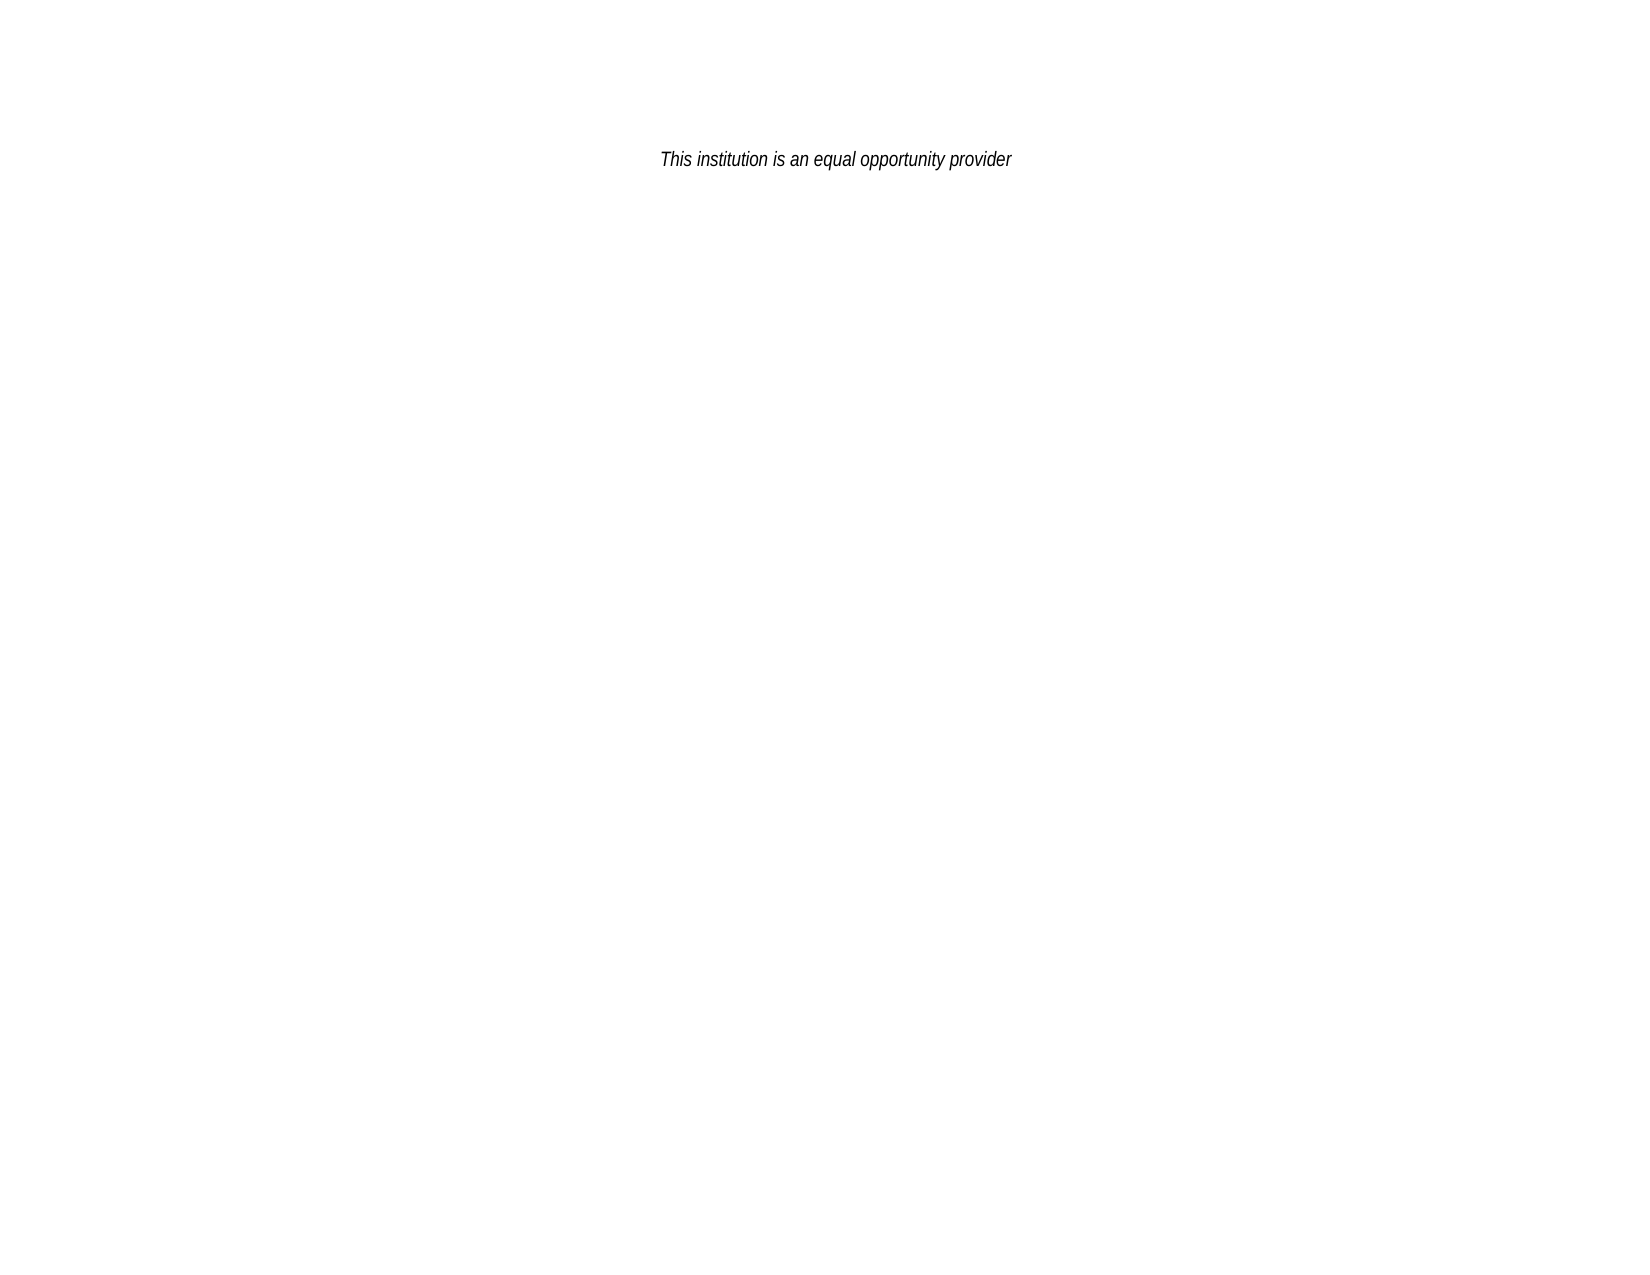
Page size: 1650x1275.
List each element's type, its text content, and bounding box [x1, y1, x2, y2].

text This institution is an equal opportunity provider [108, 147, 1563, 171]
